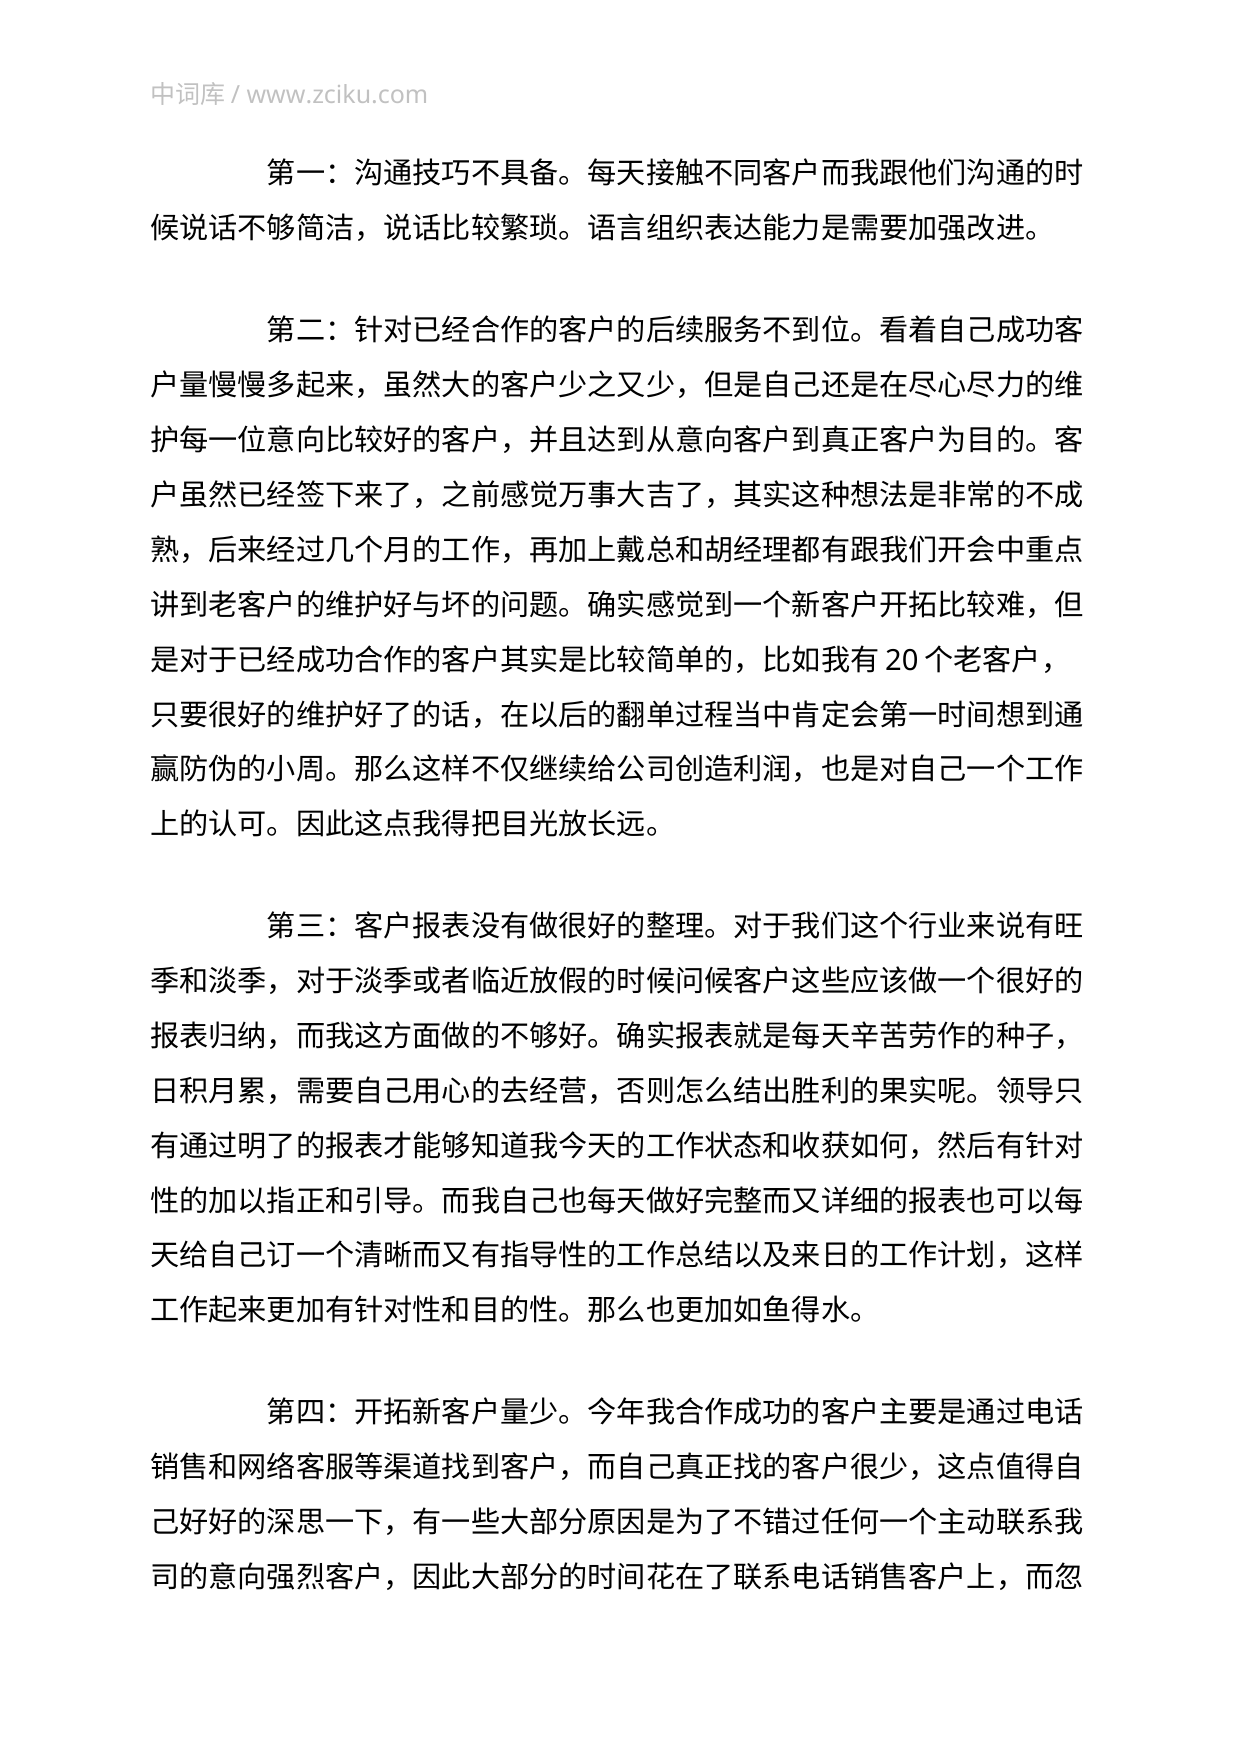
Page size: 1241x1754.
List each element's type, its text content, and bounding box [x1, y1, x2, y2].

text 第三：客户报表没有做很好的整理。对于我们这个行业来说有旺季和淡季，对于淡季或者临近放假的时候问候客户这些应该做一个很好的报表归纳，而我这方面做的不够好。确实报表就是每天辛苦劳作的种子，日积月累，需要自己用心的去经营，否则怎么结出胜利的果实呢。领导只有通过明了的报表才能够知道我今天的工作状态和收获如何，然后有针对性的加以指正和引导。而我自己也每天做好完整而又详细的报表也可以每天给自己订一个清晰而又有指导性的工作总结以及来日的工作计划，这样工作起来更加有针对性和目的性。那么也更加如鱼得水。 [150, 903, 1090, 1329]
text 第一：沟通技巧不具备。每天接触不同客户而我跟他们沟通的时候说话不够简洁，说话比较繁琐。语言组织表达能力是需要加强改进。 [150, 150, 1090, 247]
text 第二：针对已经合作的客户的后续服务不到位。看着自己成功客户量慢慢多起来，虽然大的客户少之又少，但是自己还是在尽心尽力的维护每一位意向比较好的客户，并且达到从意向客户到真正客户为目的。客户虽然已经签下来了，之前感觉万事大吉了，其实这种想法是非常的不成熟，后来经过几个月的工作，再加上戴总和胡经理都有跟我们开会中重点讲到老客户的维护好与坏的问题。确实感觉到一个新客户开拓比较难，但是对于已经成功合作的客户其实是比较简单的，比如我有20个老客户，只要很好的维护好了的话，在以后的翻单过程当中肯定会第一时间想到通赢防伪的小周。那么这样不仅继续给公司创造利润，也是对自己一个工作上的认可。因此这点我得把目光放长远。 [150, 307, 1090, 843]
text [150, 1389, 1090, 1596]
